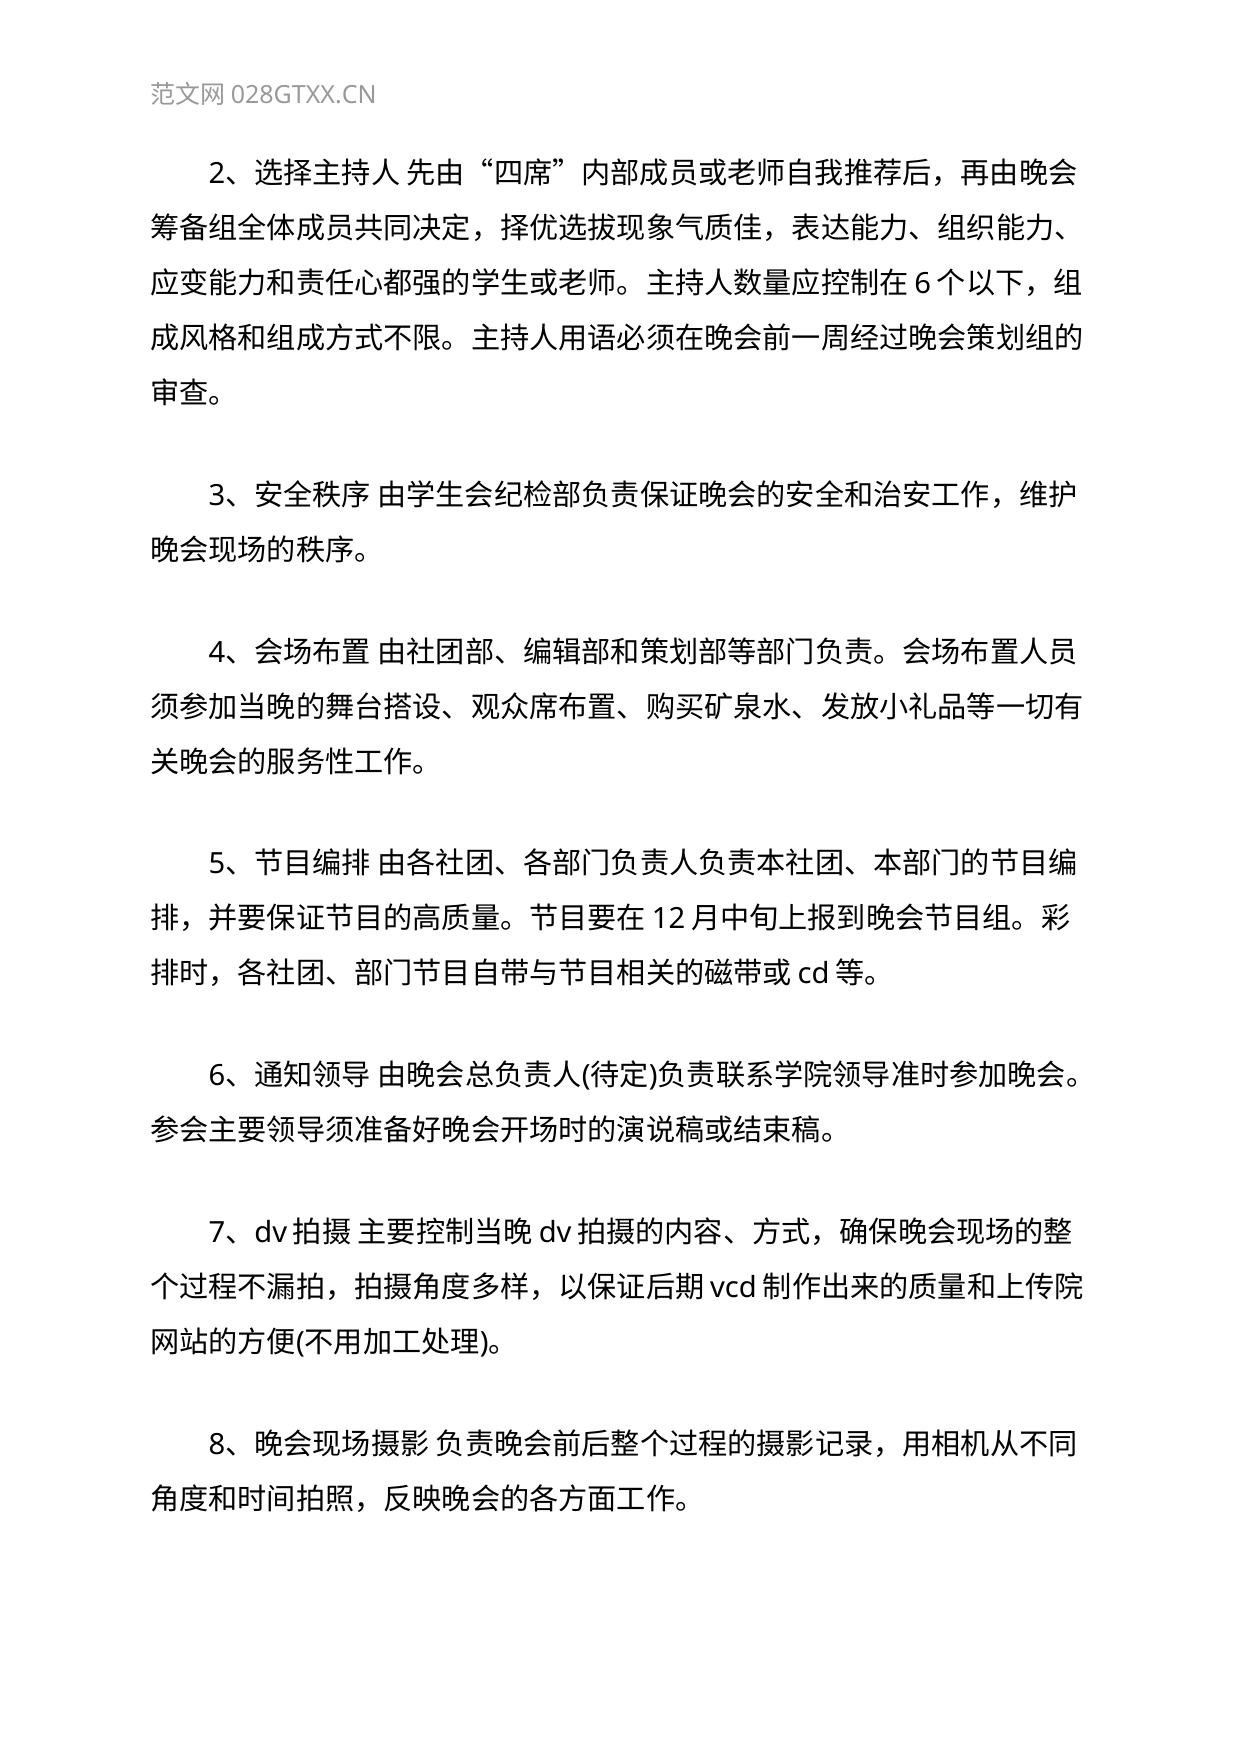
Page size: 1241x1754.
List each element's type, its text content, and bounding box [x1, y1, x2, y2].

text 3、安全秩序 由学生会纪检部负责保证晚会的安全和治安工作，维护晚会现场的秩序。 [150, 472, 1090, 569]
text 4、会场布置 由社团部、编辑部和策划部等部门负责。会场布置人员须参加当晚的舞台搭设、观众席布置、购买矿泉水、发放小礼品等一切有关晚会的服务性工作。 [150, 628, 1090, 781]
text 7、dv拍摄 主要控制当晚dv拍摄的内容、方式，确保晚会现场的整个过程不漏拍，拍摄角度多样，以保证后期vcd制作出来的质量和上传院网站的方便(不用加工处理)。 [150, 1209, 1090, 1361]
text 8、晚会现场摄影 负责晚会前后整个过程的摄影记录，用相机从不同角度和时间拍照，反映晚会的各方面工作。 [150, 1421, 1090, 1518]
text 2、选择主持人 先由“四席”内部成员或老师自我推荐后，再由晚会筹备组全体成员共同决定，择优选拔现象气质佳，表达能力、组织能力、应变能力和责任心都强的学生或老师。主持人数量应控制在6个以下，组成风格和组成方式不限。主持人用语必须在晚会前一周经过晚会策划组的审查。 [150, 150, 1090, 412]
text 5、节目编排 由各社团、各部门负责人负责本社团、本部门的节目编排，并要保证节目的高质量。节目要在12月中旬上报到晚会节目组。彩排时，各社团、部门节目自带与节目相关的磁带或cd等。 [150, 840, 1090, 992]
text 6、通知领导 由晚会总负责人(待定)负责联系学院领导准时参加晚会。参会主要领导须准备好晚会开场时的演说稿或结束稿。 [150, 1052, 1090, 1149]
